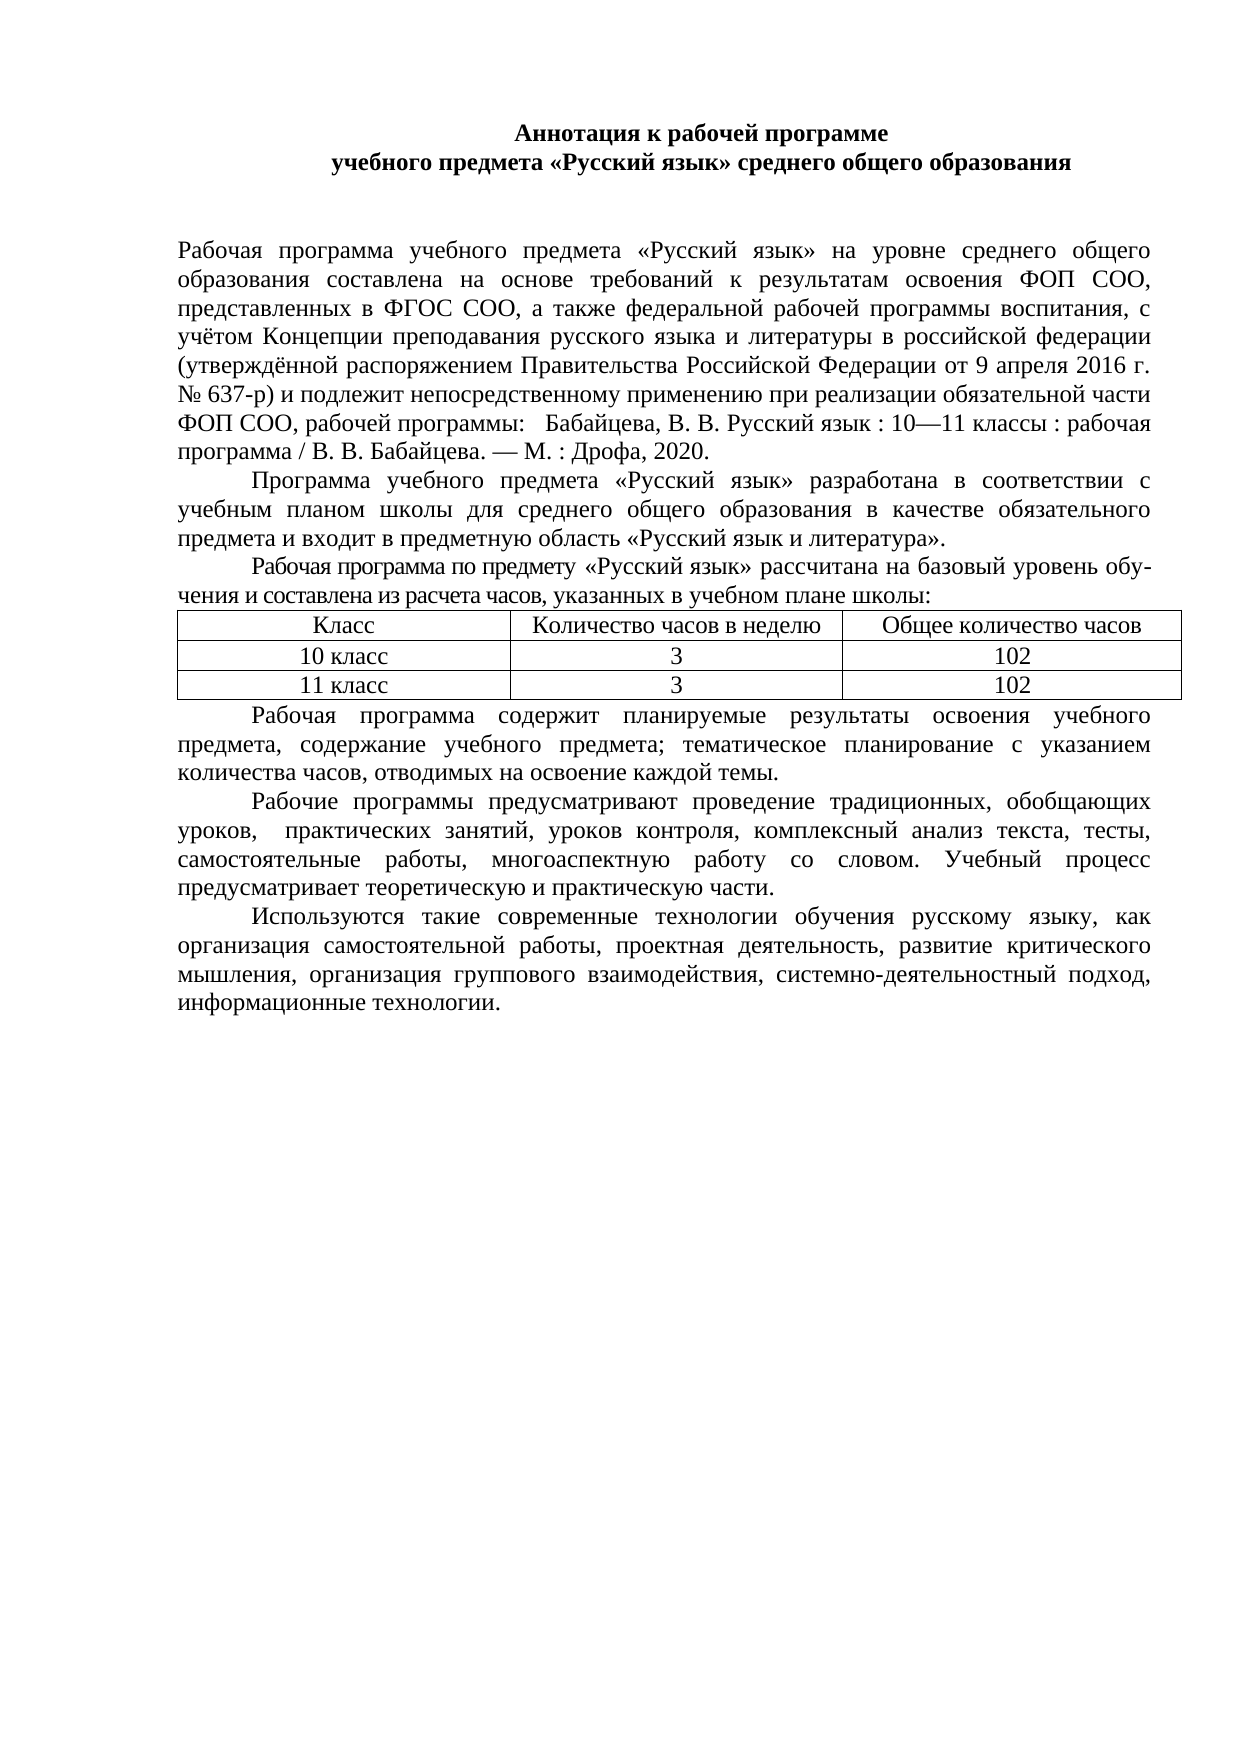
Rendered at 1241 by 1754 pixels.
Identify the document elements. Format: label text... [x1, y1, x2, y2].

text Рабочая программа по предмету «Русский язык» рассчитана на базовый уровень обучения и составлена из расчета часов, указанных в учебном плане школы: [177, 551, 1152, 609]
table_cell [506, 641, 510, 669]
text Аннотация к рабочей программе [177, 118, 1152, 147]
table_header Общее количество часов [843, 611, 1181, 640]
text Рабочие программы предусматривают проведение традиционных, обобщающих уроков, практических занятий, уроков контроля, комплексный анализ текста, тесты, самостоятельные работы, многоаспектную работу со словом. Учебный процесс предусматривает теоретическую и практическую части. [177, 786, 1152, 901]
text Рабочая программа учебного предмета «Русский язык» на уровне среднего общего образования составлена на основе требований к результатам освоения ФОП СОО, представленных в ФГОС СОО, а также федеральной рабочей программы воспитания, с учётом Концепции преподавания русского языка и литературы в российской федерации (утверждённой распоряжением Правительства Российской Федерации от 9 апреля 2016 г. № 637-р) и подлежит непосредственному применению при реализации обязательной части ФОП СОО, рабочей программы: Бабайцева, В. В. Русский язык : 10—11 классы : рабочая программа / В. В. Бабайцева. — М. : Дрофа, 2020. [177, 235, 1152, 465]
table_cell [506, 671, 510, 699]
text Рабочая программа содержит планируемые результаты освоения учебного предмета, содержание учебного предмета; тематическое планирование с указанием количества часов, отводимых на освоение каждой темы. [177, 700, 1152, 786]
text Программа учебного предмета «Русский язык» разработана в соответствии с учебным планом школы для среднего общего образования в качестве обязательного предмета и входит в предметную область «Русский язык и литература». [177, 465, 1152, 551]
text Используются такие современные технологии обучения русскому языку, как организация самостоятельной работы, проектная деятельность, развитие критического мышления, организация группового взаимодействия, системно-деятельностный подход, информационные технологии. [177, 901, 1152, 1016]
text учебного предмета «Русский язык» среднего общего образования [177, 147, 1152, 176]
table_header Количество часов в неделю [511, 611, 842, 640]
table_header Класс [178, 611, 510, 640]
